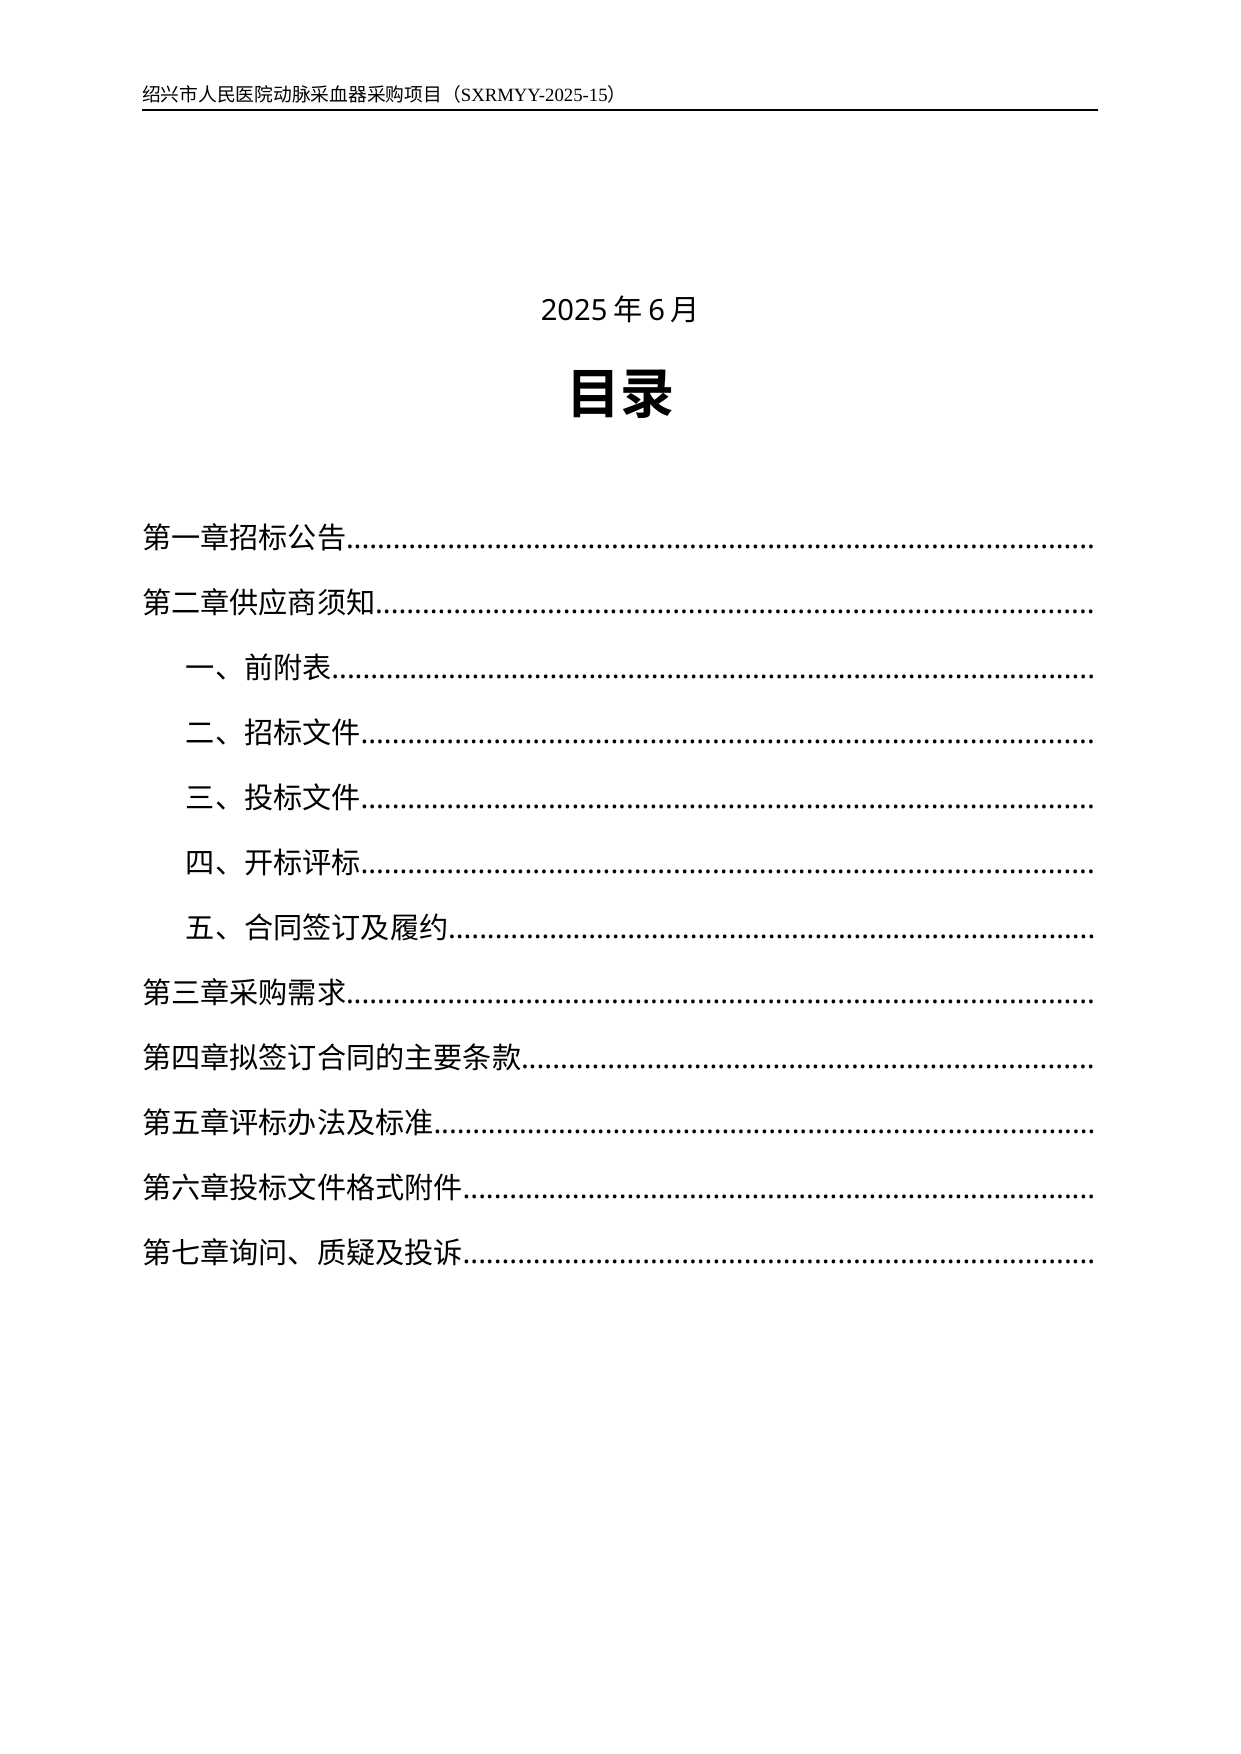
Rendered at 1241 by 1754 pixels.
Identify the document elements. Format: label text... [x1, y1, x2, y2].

text 目录 [142, 341, 1098, 438]
text 第三章采购需求 [142, 958, 1098, 1023]
text 一、前附表 [186, 633, 1098, 698]
text 五、合同签订及履约 [186, 893, 1098, 958]
text 第五章评标办法及标准 [142, 1088, 1098, 1153]
text 第六章投标文件格式附件 [142, 1153, 1098, 1218]
text 第一章招标公告 [142, 503, 1098, 568]
text 2025年6月 [142, 276, 1098, 341]
text 第四章拟签订合同的主要条款 [142, 1023, 1098, 1088]
text 三、投标文件 [186, 763, 1098, 828]
text 第二章供应商须知 [142, 568, 1098, 633]
text 第七章询问、质疑及投诉 [142, 1218, 1098, 1283]
text 二、招标文件 [186, 698, 1098, 763]
text 四、开标评标 [186, 828, 1098, 893]
